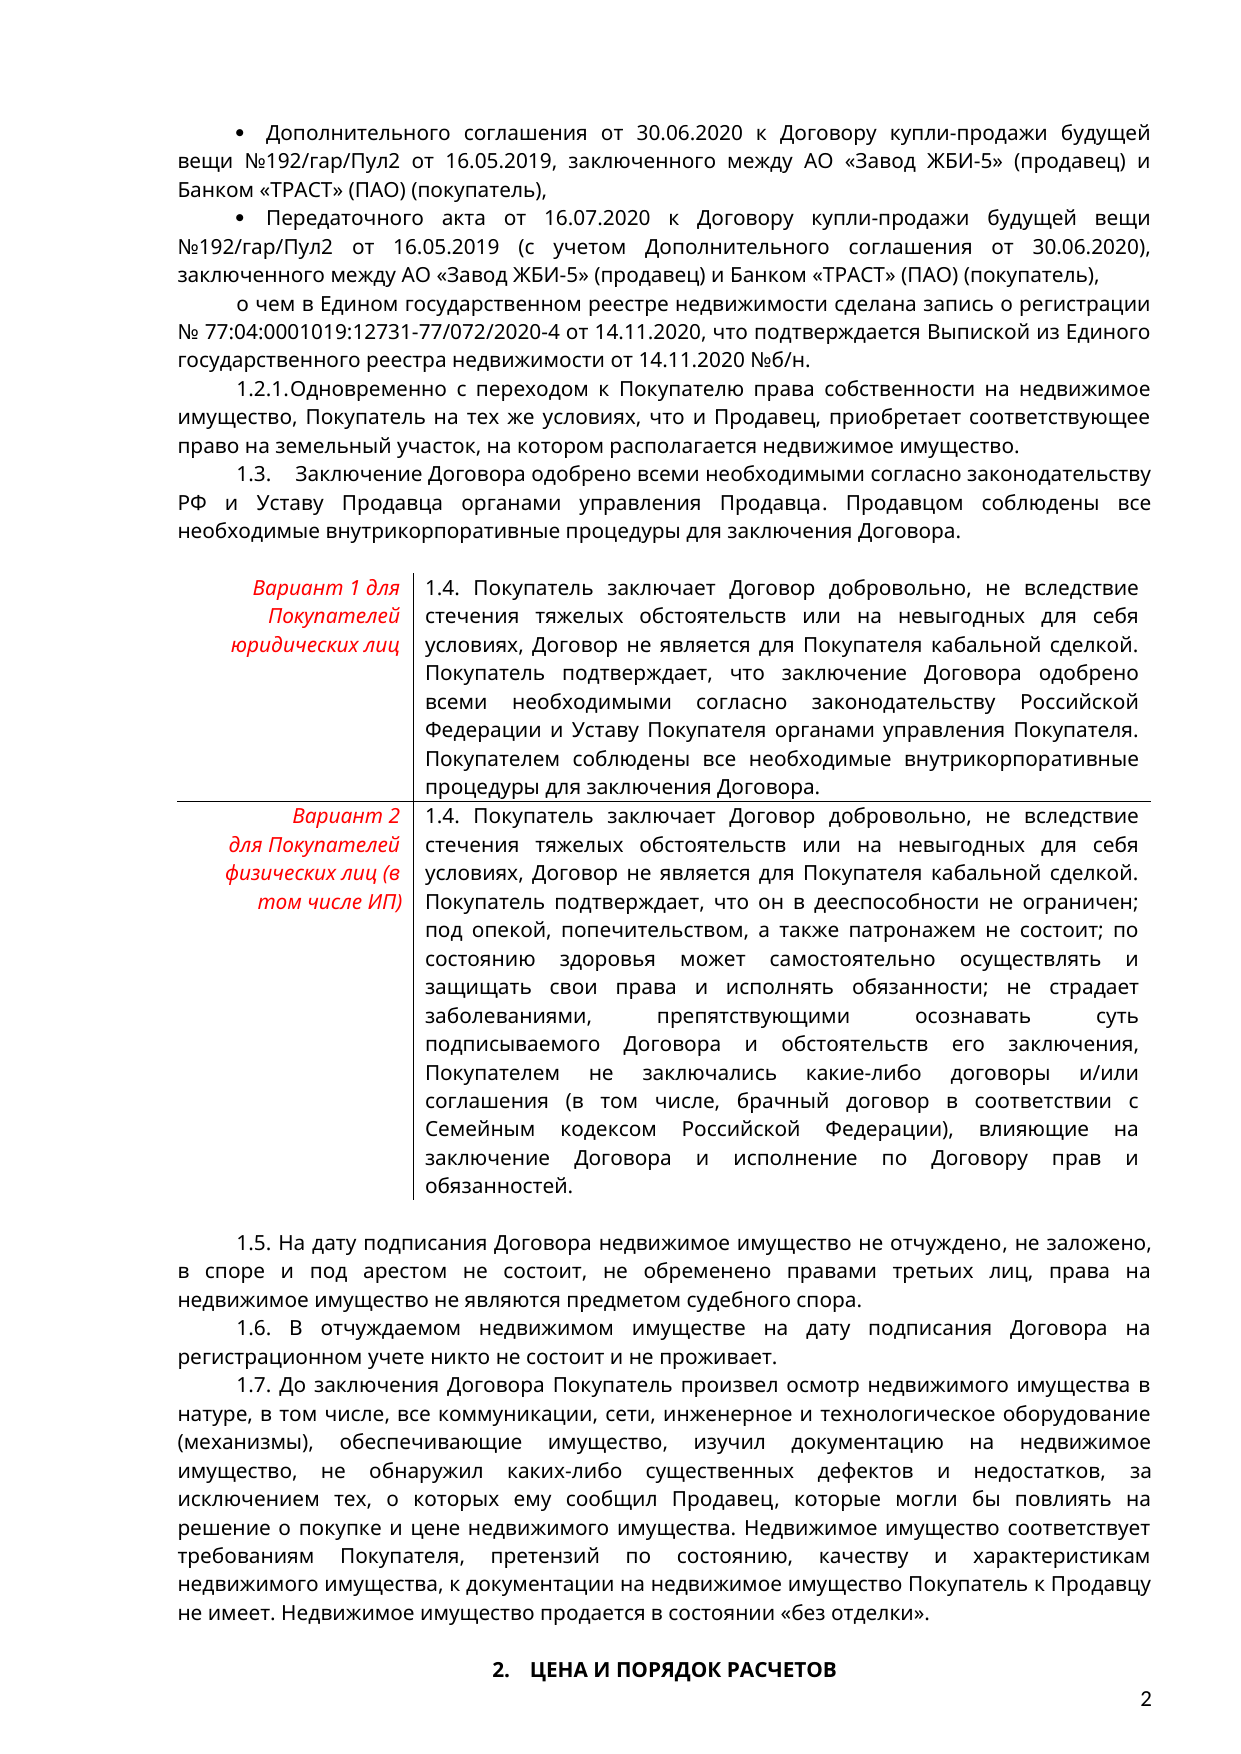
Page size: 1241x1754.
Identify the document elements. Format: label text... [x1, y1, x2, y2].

table_cell Вариант 2 для Покупателей физических лиц (в том числе ИП) [177, 802, 413, 1200]
list Передаточного акта от 16.07.2020 к Договору купли-продажи будущей вещи №192/гар/Пул2 от 16.05.2019 (с учетом Дополнительного соглашения от 30.06.2020), заключенного между АО «Завод ЖБИ-5» (продавец) и Банком «ТРАСТ» (ПАО) (покупатель), [177, 203, 1152, 289]
table_cell 1.4. Покупатель заключает Договор добровольно, не вследствие стечения тяжелых обстоятельств или на невыгодных для себя условиях, Договор не является для Покупателя кабальной сделкой. Покупатель подтверждает, что он в дееспособности не ограничен; под опекой, попечительством, а также патронажем не состоит; по состоянию здоровья может самостоятельно осуществлять и защищать свои права и исполнять обязанности; не страдает заболеваниями, препятствующими осознавать суть подписываемого Договора и обстоятельств его заключения, Покупателем не заключались какие-либо договоры и/или соглашения (в том числе, брачный договор в соответствии с Семейным кодексом Российской Федерации), влияющие на заключение Договора и исполнение по Договору прав и обязанностей. [414, 802, 1151, 1200]
text о чем в Едином государственном реестре недвижимости сделана запись о регистрации № 77:04:0001019:12731-77/072/2020-4 от 14.11.2020, что подтверждается Выпиской из Единого государственного реестра недвижимости от 14.11.2020 №б/н. [177, 289, 1152, 374]
text 1.6. В отчуждаемом недвижимом имуществе на дату подписания Договора на регистрационном учете никто не состоит и не проживает. [177, 1313, 1152, 1370]
list ЦЕНА И ПОРЯДОК РАСЧЕТОВ [177, 1655, 1152, 1683]
text 1.5. На дату подписания Договора недвижимое имущество не отчуждено, не заложено, в споре и под арестом не состоит, не обременено правами третьих лиц, права на недвижимое имущество не являются предметом судебного спора. [177, 1228, 1152, 1313]
text 1.7. До заключения Договора Покупатель произвел осмотр недвижимого имущества в натуре, в том числе, все коммуникации, сети, инженерное и технологическое оборудование (механизмы), обеспечивающие имущество, изучил документацию на недвижимое имущество, не обнаружил каких-либо существенных дефектов и недостатков, за исключением тех, о которых ему сообщил Продавец, которые могли бы повлиять на решение о покупке и цене недвижимого имущества. Недвижимое имущество соответствует требованиям Покупателя, претензий по состоянию, качеству и характеристикам недвижимого имущества, к документации на недвижимое имущество Покупатель к Продавцу не имеет. Недвижимое имущество продается в состоянии «без отделки». [177, 1370, 1152, 1626]
table_header Вариант 1 для Покупателей юридических лиц [177, 573, 413, 801]
list Заключение Договора одобрено всеми необходимыми согласно законодательству РФ и Уставу Продавца органами управления Продавца. Продавцом соблюдены все необходимые внутрикорпоративные процедуры для заключения Договора. [177, 459, 1152, 545]
table_header 1.4. Покупатель заключает Договор добровольно, не вследствие стечения тяжелых обстоятельств или на невыгодных для себя условиях, Договор не является для Покупателя кабальной сделкой. Покупатель подтверждает, что заключение Договора одобрено всеми необходимыми согласно законодательству Российской Федерации и Уставу Покупателя органами управления Покупателя. Покупателем соблюдены все необходимые внутрикорпоративные процедуры для заключения Договора. [414, 573, 1151, 801]
list Дополнительного соглашения от 30.06.2020 к Договору купли-продажи будущей вещи №192/гар/Пул2 от 16.05.2019, заключенного между АО «Завод ЖБИ-5» (продавец) и Банком «ТРАСТ» (ПАО) (покупатель), [177, 118, 1152, 203]
list Одновременно с переходом к Покупателю права собственности на недвижимое имущество, Покупатель на тех же условиях, что и Продавец, приобретает соответствующее право на земельный участок, на котором располагается недвижимое имущество. [177, 374, 1152, 459]
